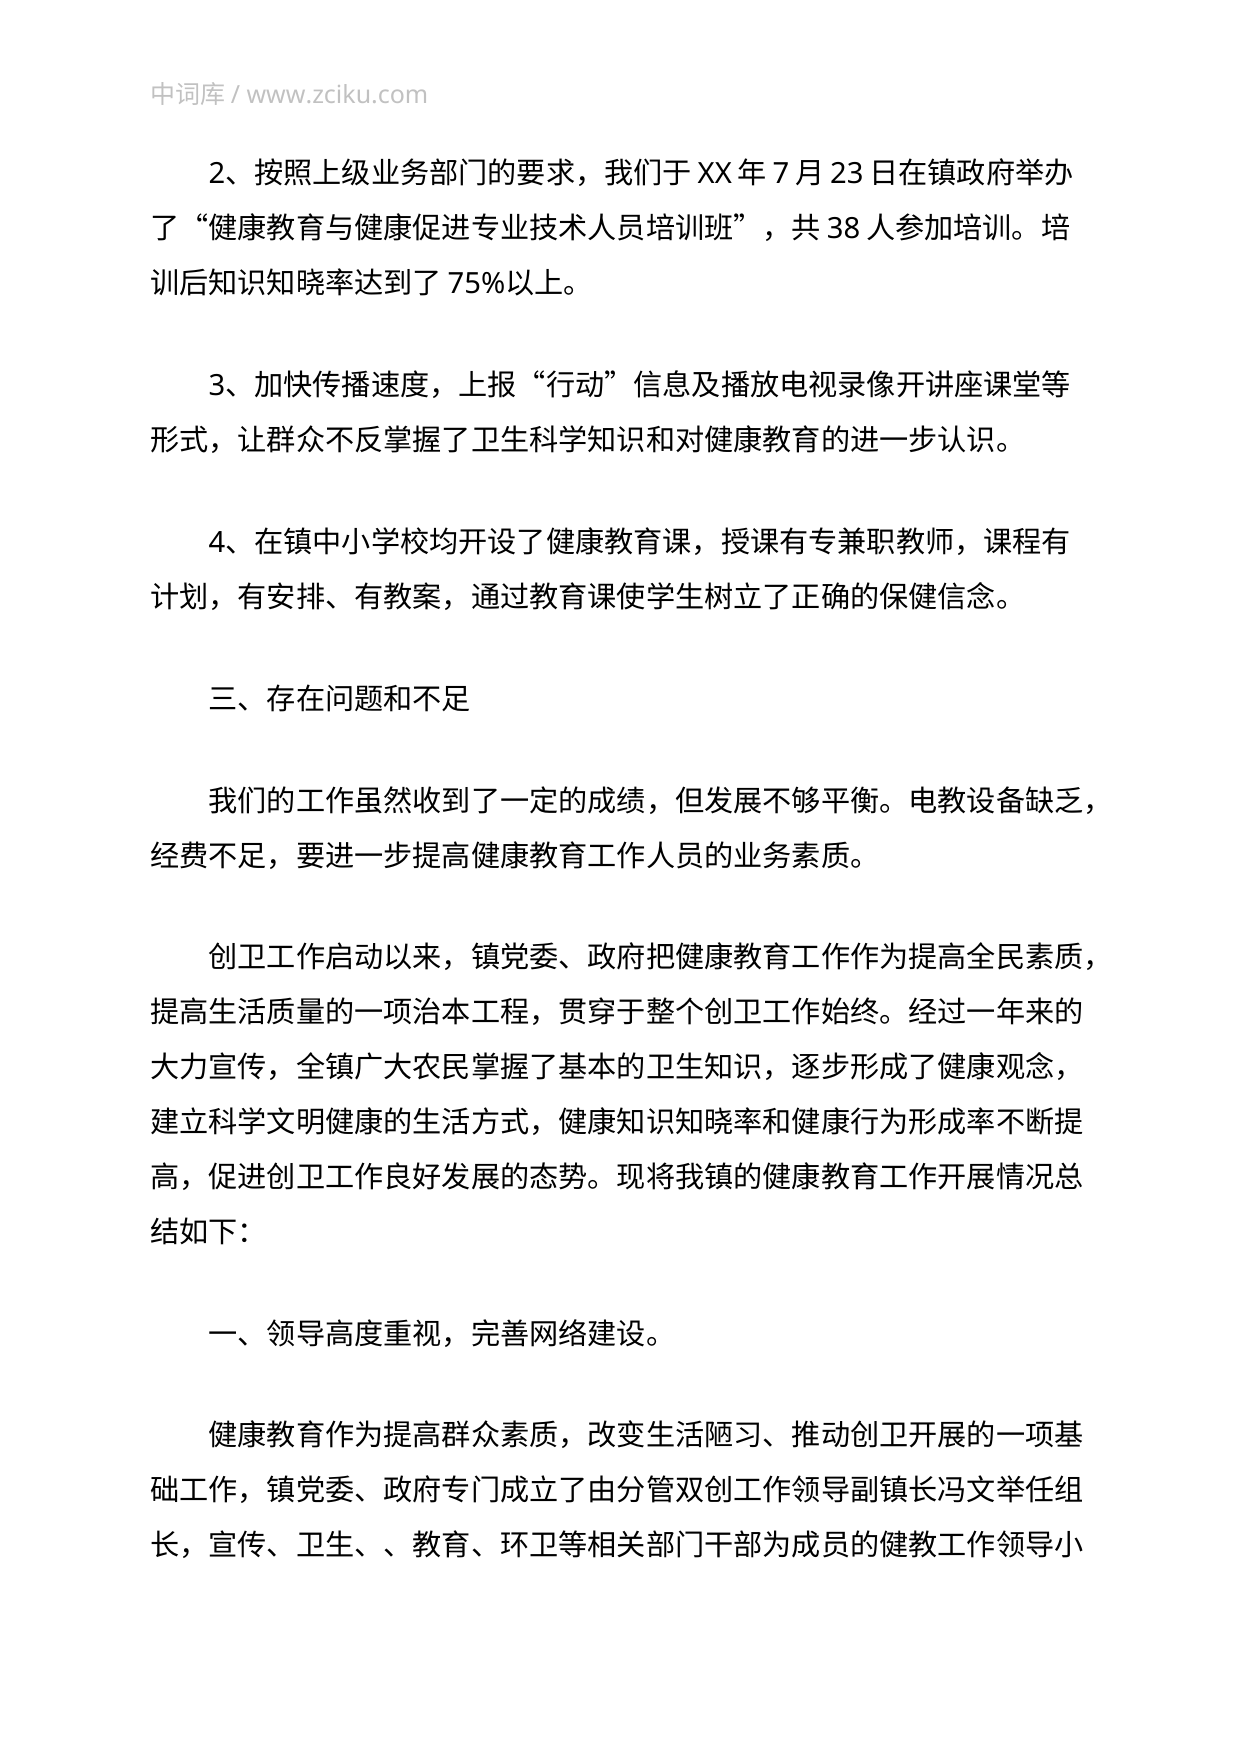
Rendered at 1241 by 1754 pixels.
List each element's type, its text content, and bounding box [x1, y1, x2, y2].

text 2、按照上级业务部门的要求，我们于XX年7月23日在镇政府举办了“健康教育与健康促进专业技术人员培训班”，共38人参加培训。培训后知识知晓率达到了75%以上。 [150, 150, 1090, 302]
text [150, 1412, 1090, 1564]
text 3、加快传播速度，上报“行动”信息及播放电视录像开讲座课堂等形式，让群众不反掌握了卫生科学知识和对健康教育的进一步认识。 [150, 362, 1090, 459]
text 创卫工作启动以来，镇党委、政府把健康教育工作作为提高全民素质，提高生活质量的一项治本工程，贯穿于整个创卫工作始终。经过一年来的大力宣传，全镇广大农民掌握了基本的卫生知识，逐步形成了健康观念，建立科学文明健康的生活方式，健康知识知晓率和健康行为形成率不断提高，促进创卫工作良好发展的态势。现将我镇的健康教育工作开展情况总结如下： [150, 934, 1090, 1251]
text 一、领导高度重视，完善网络建设。 [150, 1310, 1090, 1352]
text 4、在镇中小学校均开设了健康教育课，授课有专兼职教师，课程有计划，有安排、有教案，通过教育课使学生树立了正确的保健信念。 [150, 519, 1090, 616]
text 三、存在问题和不足 [150, 676, 1090, 718]
text 我们的工作虽然收到了一定的成绩，但发展不够平衡。电教设备缺乏，经费不足，要进一步提高健康教育工作人员的业务素质。 [150, 777, 1090, 874]
